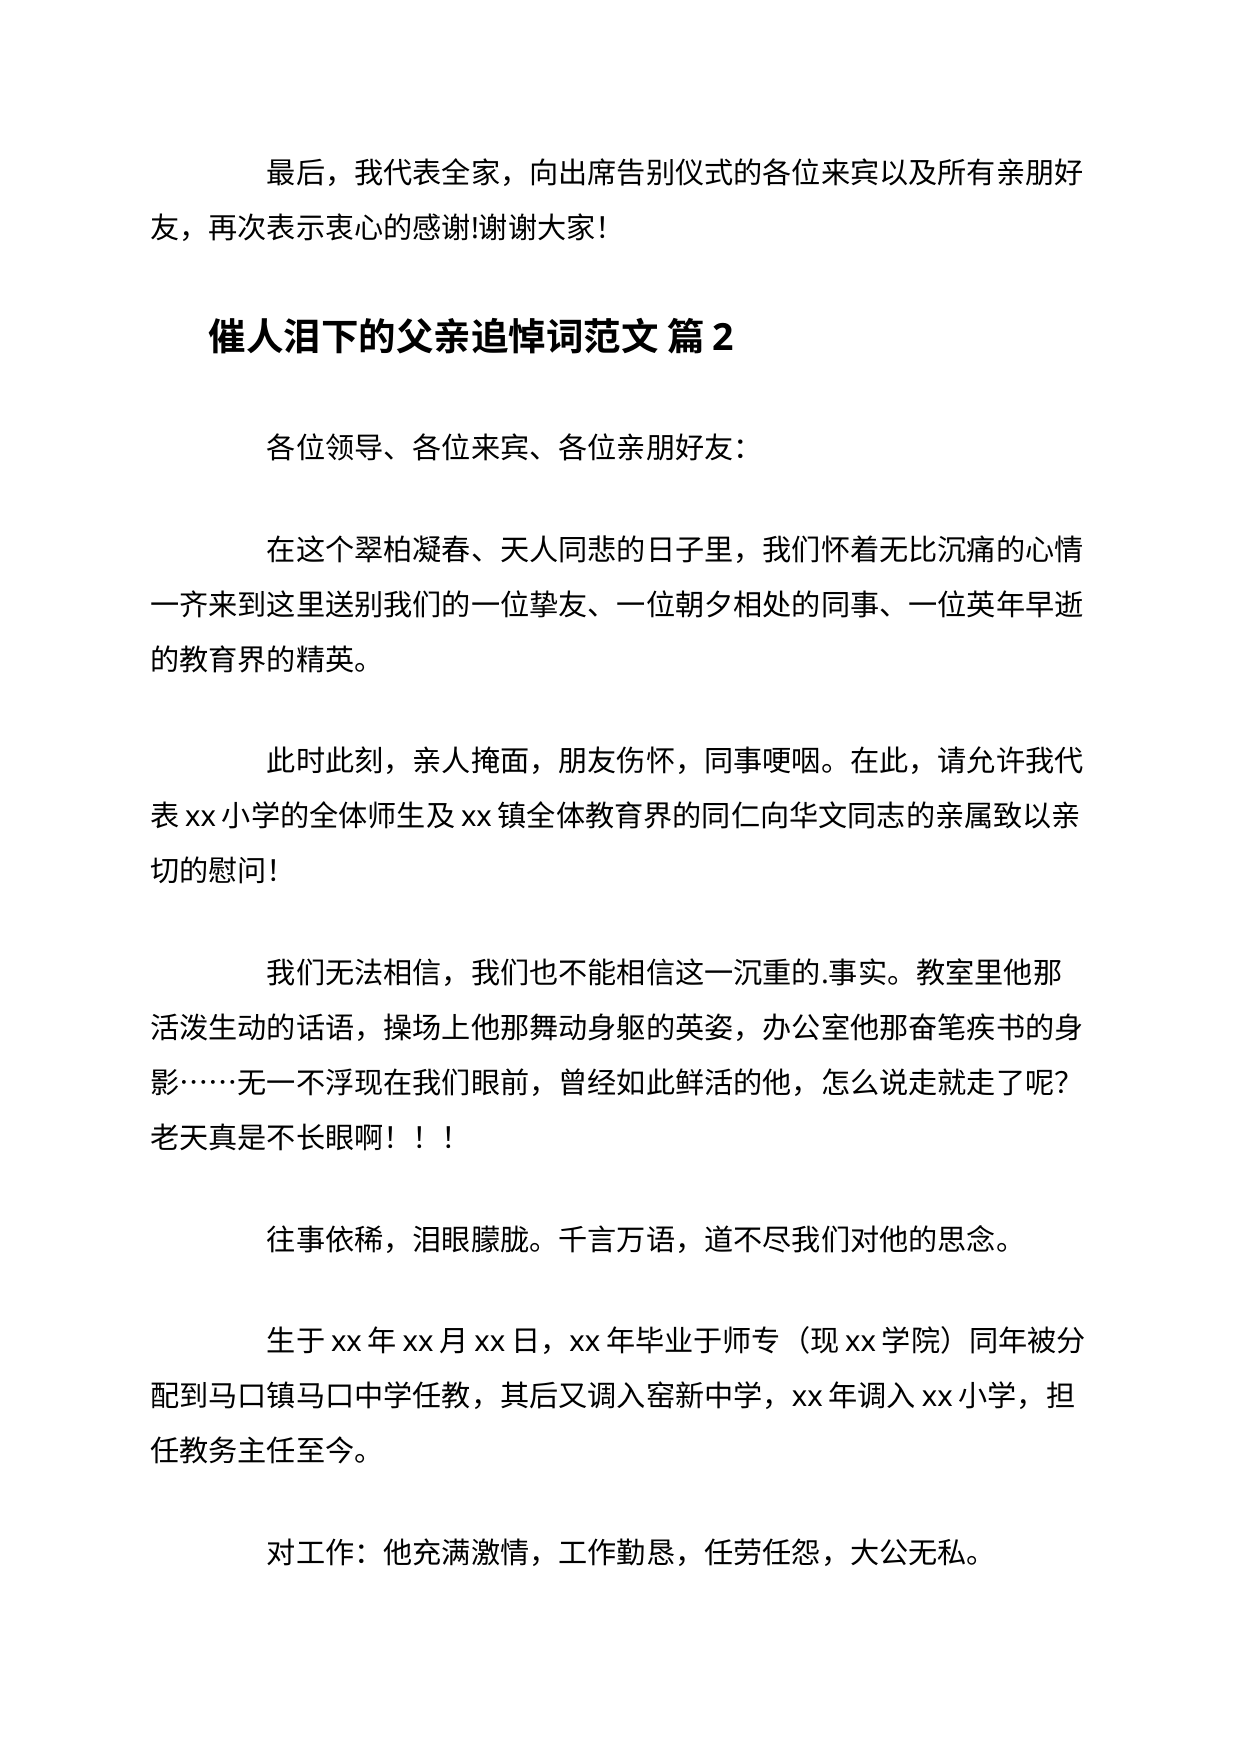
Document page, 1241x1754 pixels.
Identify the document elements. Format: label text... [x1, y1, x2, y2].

text 对工作：他充满激情，工作勤恳，任劳任怨，大公无私。 [150, 1529, 1090, 1572]
text 最后，我代表全家，向出席告别仪式的各位来宾以及所有亲朋好友，再次表示衷心的感谢!谢谢大家！ [150, 150, 1090, 247]
text 催人泪下的父亲追悼词范文 篇2 [150, 307, 1090, 361]
text 我们无法相信，我们也不能相信这一沉重的.事实。教室里他那活泼生动的话语，操场上他那舞动身躯的英姿，办公室他那奋笔疾书的身影……无一不浮现在我们眼前，曾经如此鲜活的他，怎么说走就走了呢？老天真是不长眼啊！！！ [150, 949, 1090, 1157]
text 生于xx年xx月xx日，xx年毕业于师专（现xx学院）同年被分配到马口镇马口中学任教，其后又调入窑新中学，xx年调入xx小学，担任教务主任至今。 [150, 1318, 1090, 1470]
text 此时此刻，亲人掩面，朋友伤怀，同事哽咽。在此，请允许我代表xx小学的全体师生及xx镇全体教育界的同仁向华文同志的亲属致以亲切的慰问！ [150, 738, 1090, 890]
text 在这个翠柏凝春、天人同悲的日子里，我们怀着无比沉痛的心情一齐来到这里送别我们的一位挚友、一位朝夕相处的同事、一位英年早逝的教育界的精英。 [150, 526, 1090, 678]
text 往事依稀，泪眼朦胧。千言万语，道不尽我们对他的思念。 [150, 1216, 1090, 1258]
text 各位领导、各位来宾、各位亲朋好友： [150, 424, 1090, 467]
